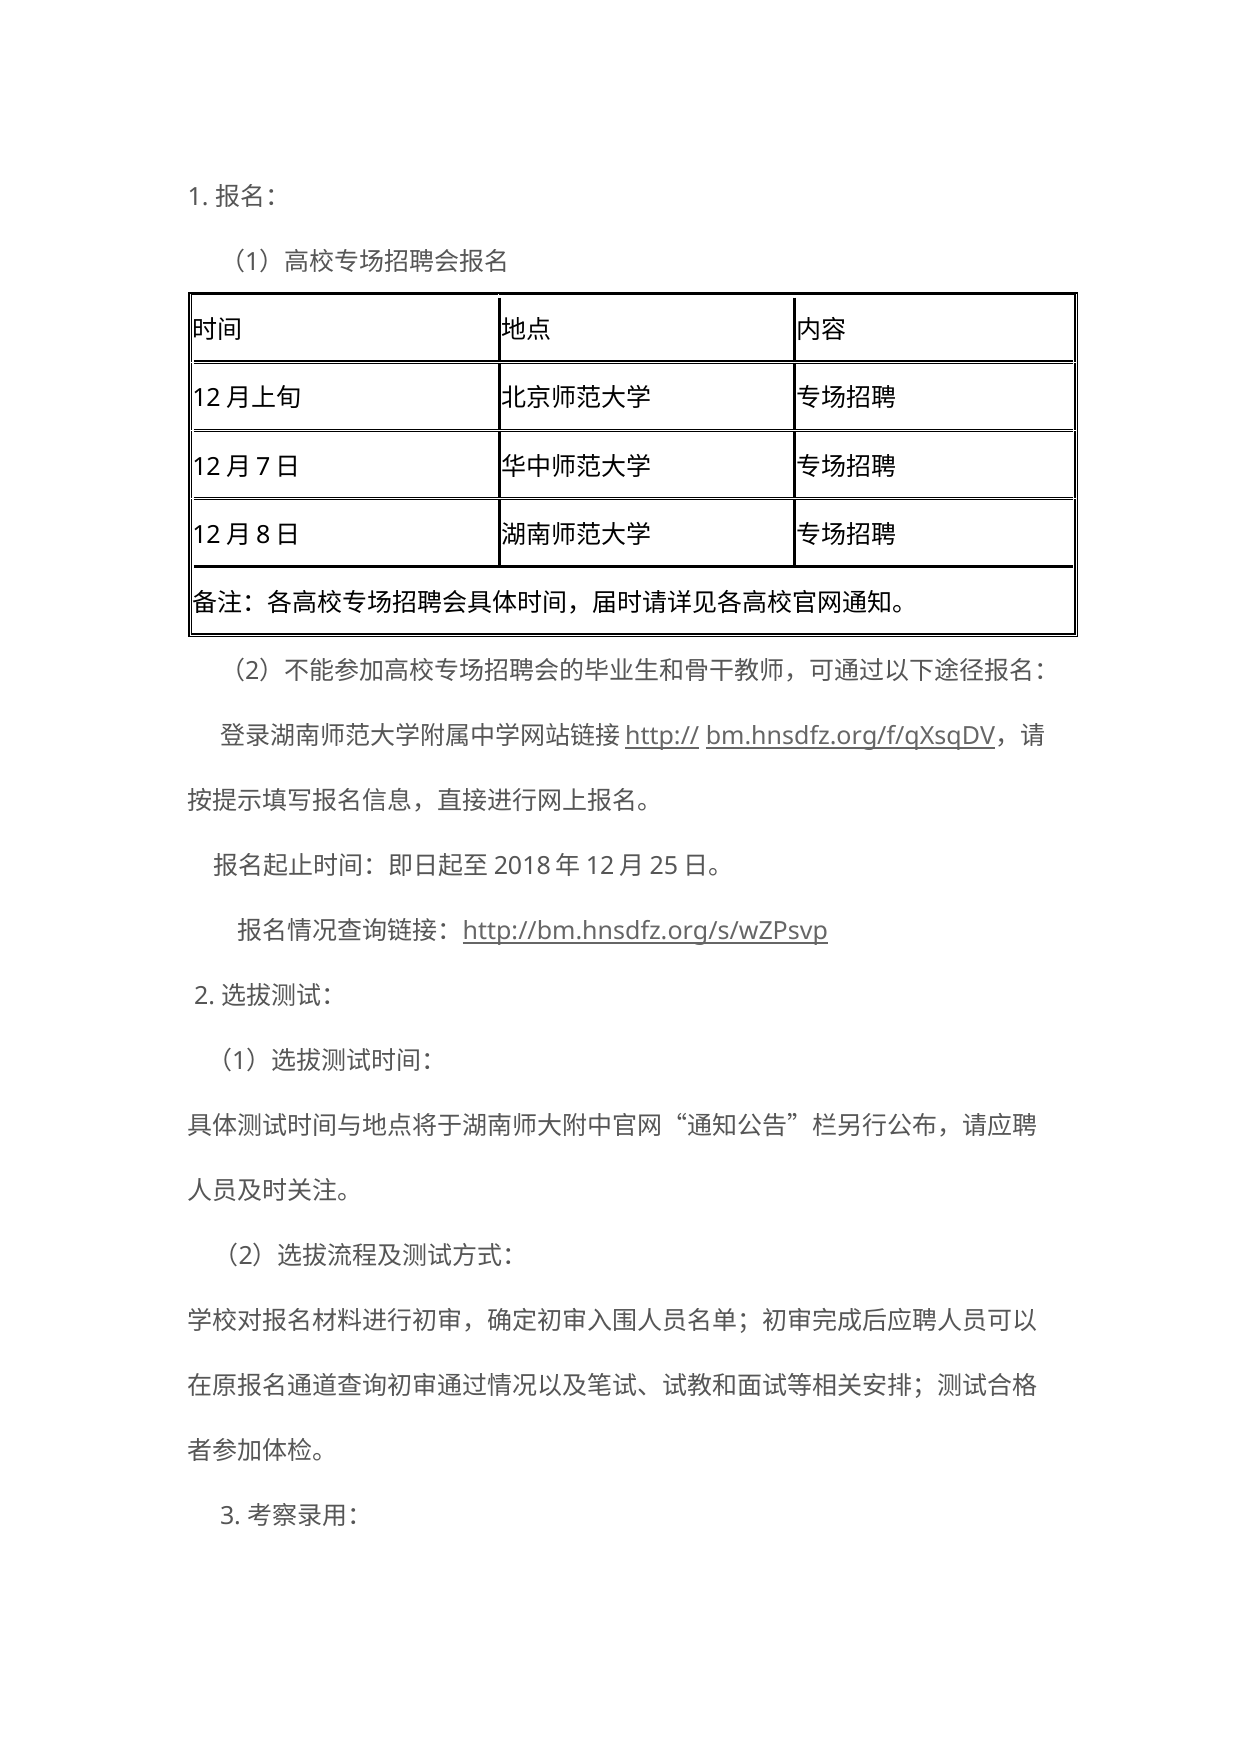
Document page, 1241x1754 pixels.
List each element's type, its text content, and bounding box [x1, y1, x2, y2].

table_cell 12月上旬 [192, 360, 498, 428]
table_header 内容 [794, 295, 1074, 360]
text （2）不能参加高校专场招聘会的毕业生和骨干教师，可通过以下途径报名： 登录湖南师范大学附属中学网站链接http:// bm.hnsdfz.org/f/qXsqDV，请按提示填写报名信息，直接进行网上报名。 报名起止时间：即日起至2018年12月25日。 [187, 636, 1053, 896]
table_cell 备注：各高校专场招聘会具体时间，届时请详见各高校官网通知。 [192, 565, 1074, 633]
table_cell 12月7日 [192, 429, 498, 497]
table_cell 专场招聘 [796, 360, 1075, 428]
table_cell 12月8日 [190, 497, 499, 565]
table_cell 湖南师范大学 [501, 500, 793, 565]
table_header 地点 [499, 295, 794, 360]
table_header 时间 [192, 294, 499, 360]
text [187, 162, 1053, 292]
text 报名情况查询链接：http://bm.hnsdfz.org/s/wZPsvp [187, 896, 1053, 961]
table_cell 专场招聘 [796, 429, 1075, 497]
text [187, 961, 1053, 1546]
table_cell 北京师范大学 [501, 364, 793, 428]
table_cell 专场招聘 [794, 497, 1076, 565]
table_cell 华中师范大学 [501, 432, 793, 497]
